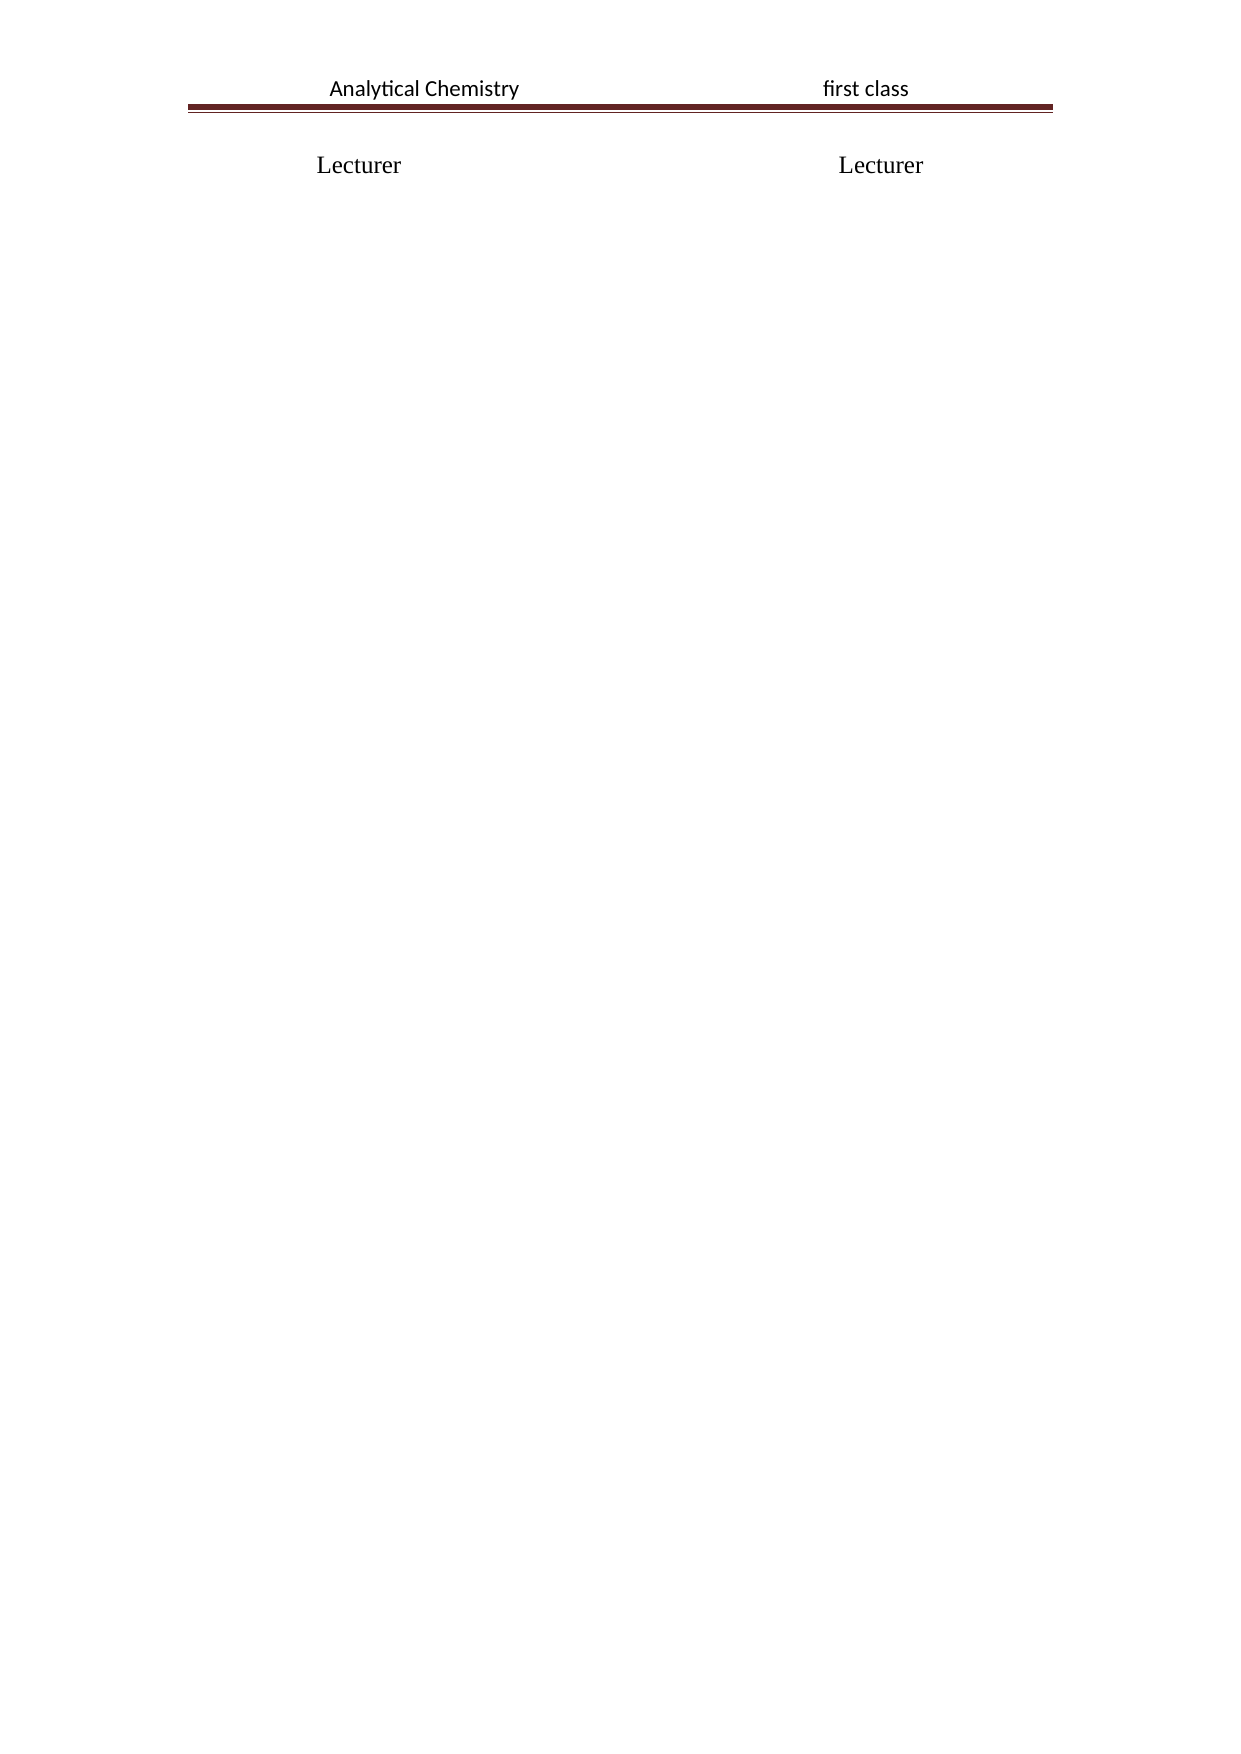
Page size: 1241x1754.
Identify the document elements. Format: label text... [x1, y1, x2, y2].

text Lecturer Lecturer [187, 150, 1053, 179]
